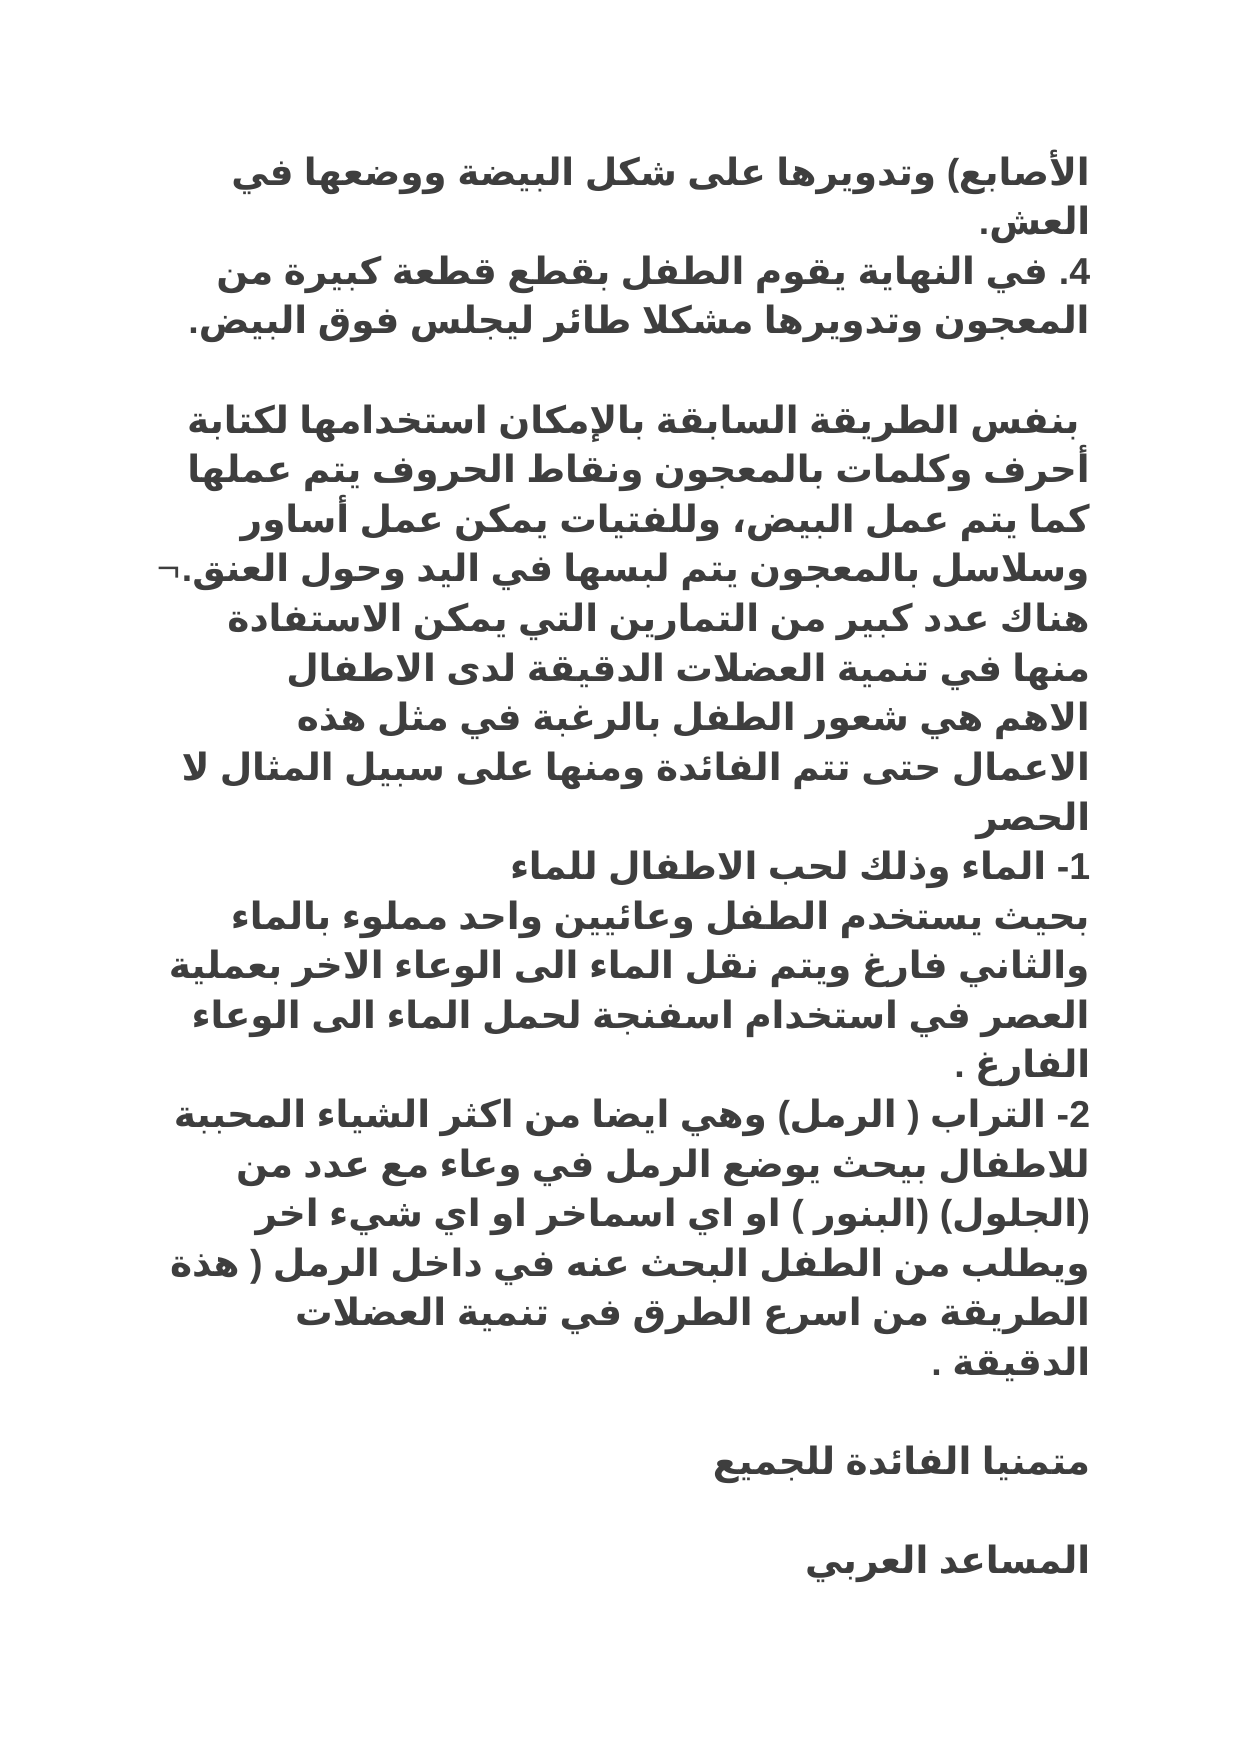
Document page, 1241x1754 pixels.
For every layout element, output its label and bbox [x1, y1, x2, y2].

text [150, 150, 1090, 1582]
